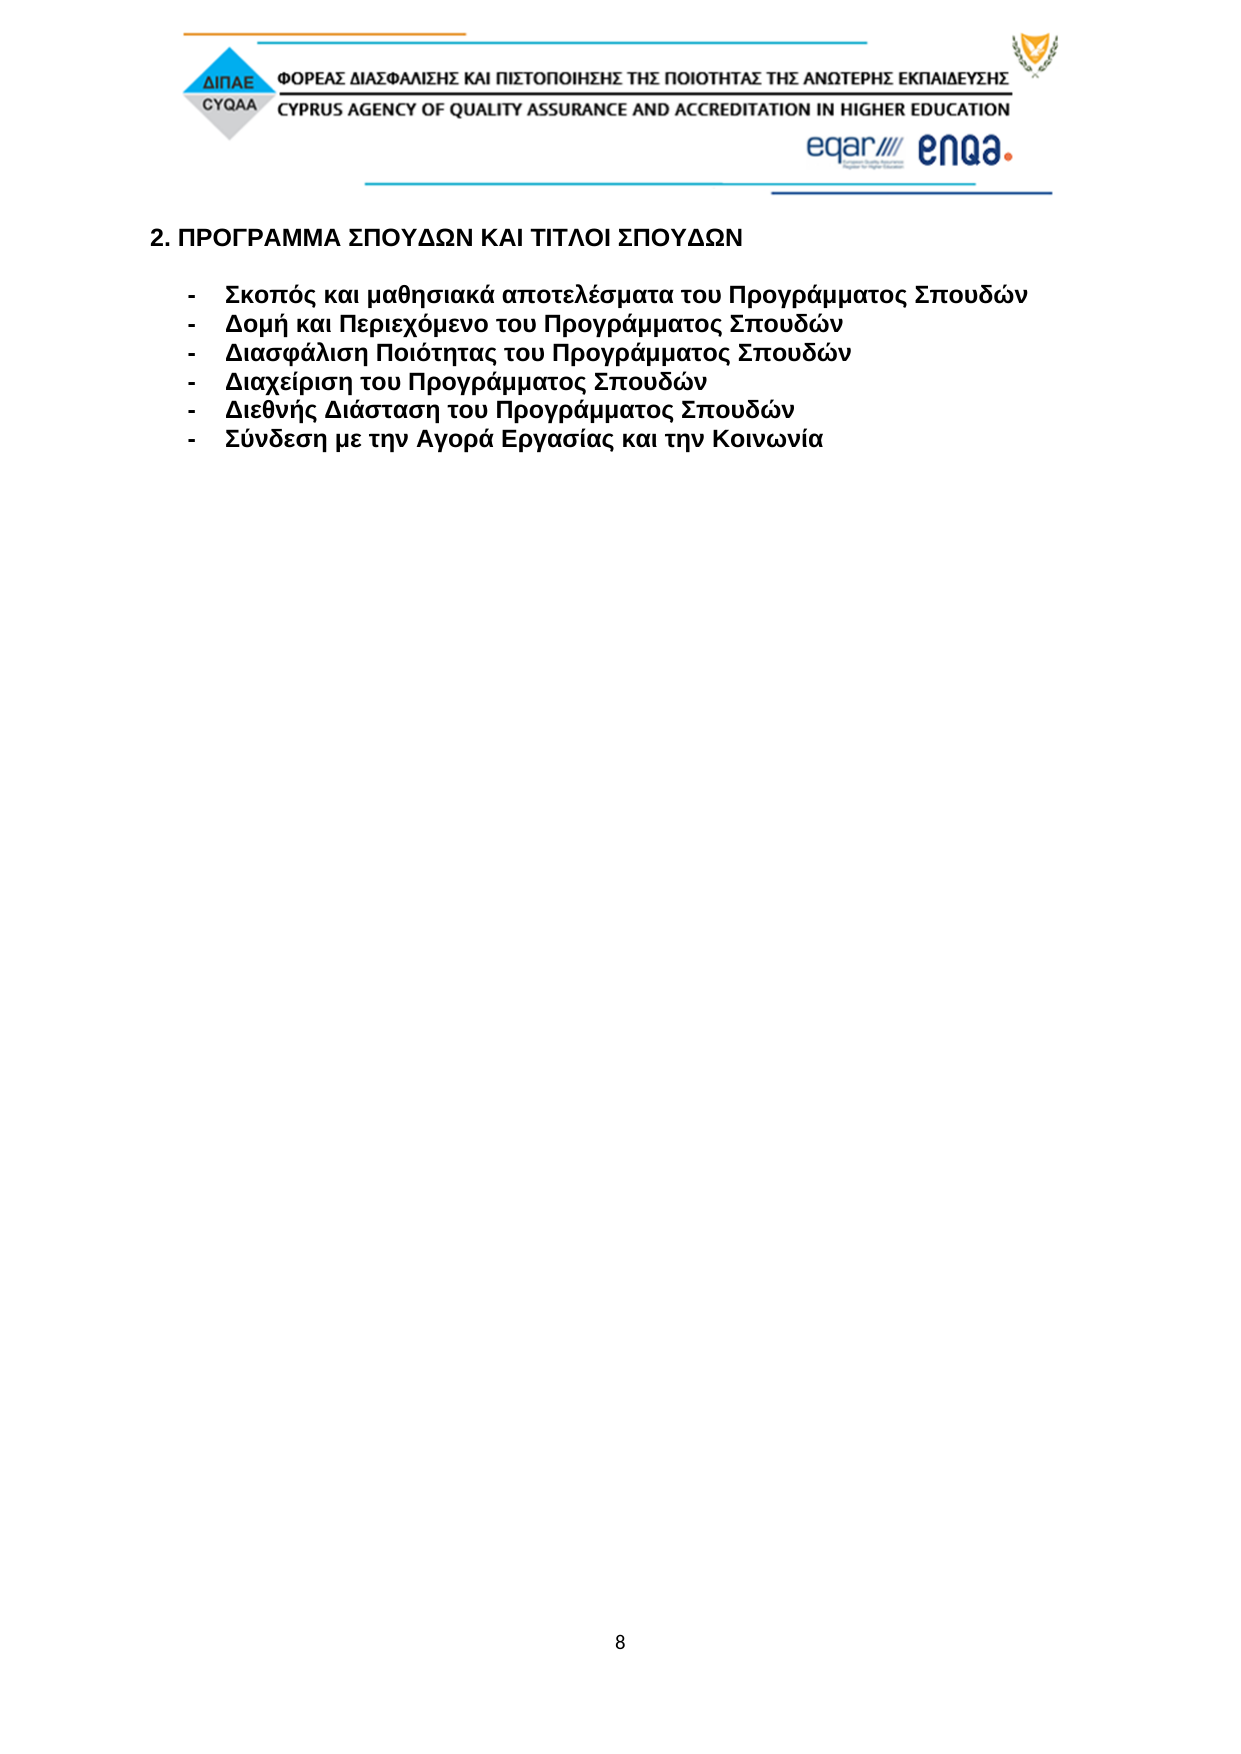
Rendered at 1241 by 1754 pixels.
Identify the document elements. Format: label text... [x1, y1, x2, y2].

list Δομή και Περιεχόμενο του Προγράμματος Σπουδών [187, 309, 1090, 338]
list Διεθνής Διάσταση του Προγράμματος Σπουδών [187, 396, 1090, 424]
list Σύνδεση με την Αγορά Εργασίας και την Κοινωνία [187, 424, 1090, 453]
list Σκοπός και μαθησιακά αποτελέσματα του Προγράμματος Σπουδών [187, 281, 1090, 309]
picture [177, 29, 1063, 198]
list Διαχείριση του Προγράμματος Σπουδών [187, 367, 1090, 396]
text 2. ΠΡΟΓΡΑΜΜΑ ΣΠΟΥΔΩΝ ΚΑΙ ΤΙΤΛΟΙ ΣΠΟΥΔΩΝ [150, 223, 1090, 252]
list Διασφάλιση Ποιότητας του Προγράμματος Σπουδών [187, 338, 1090, 367]
